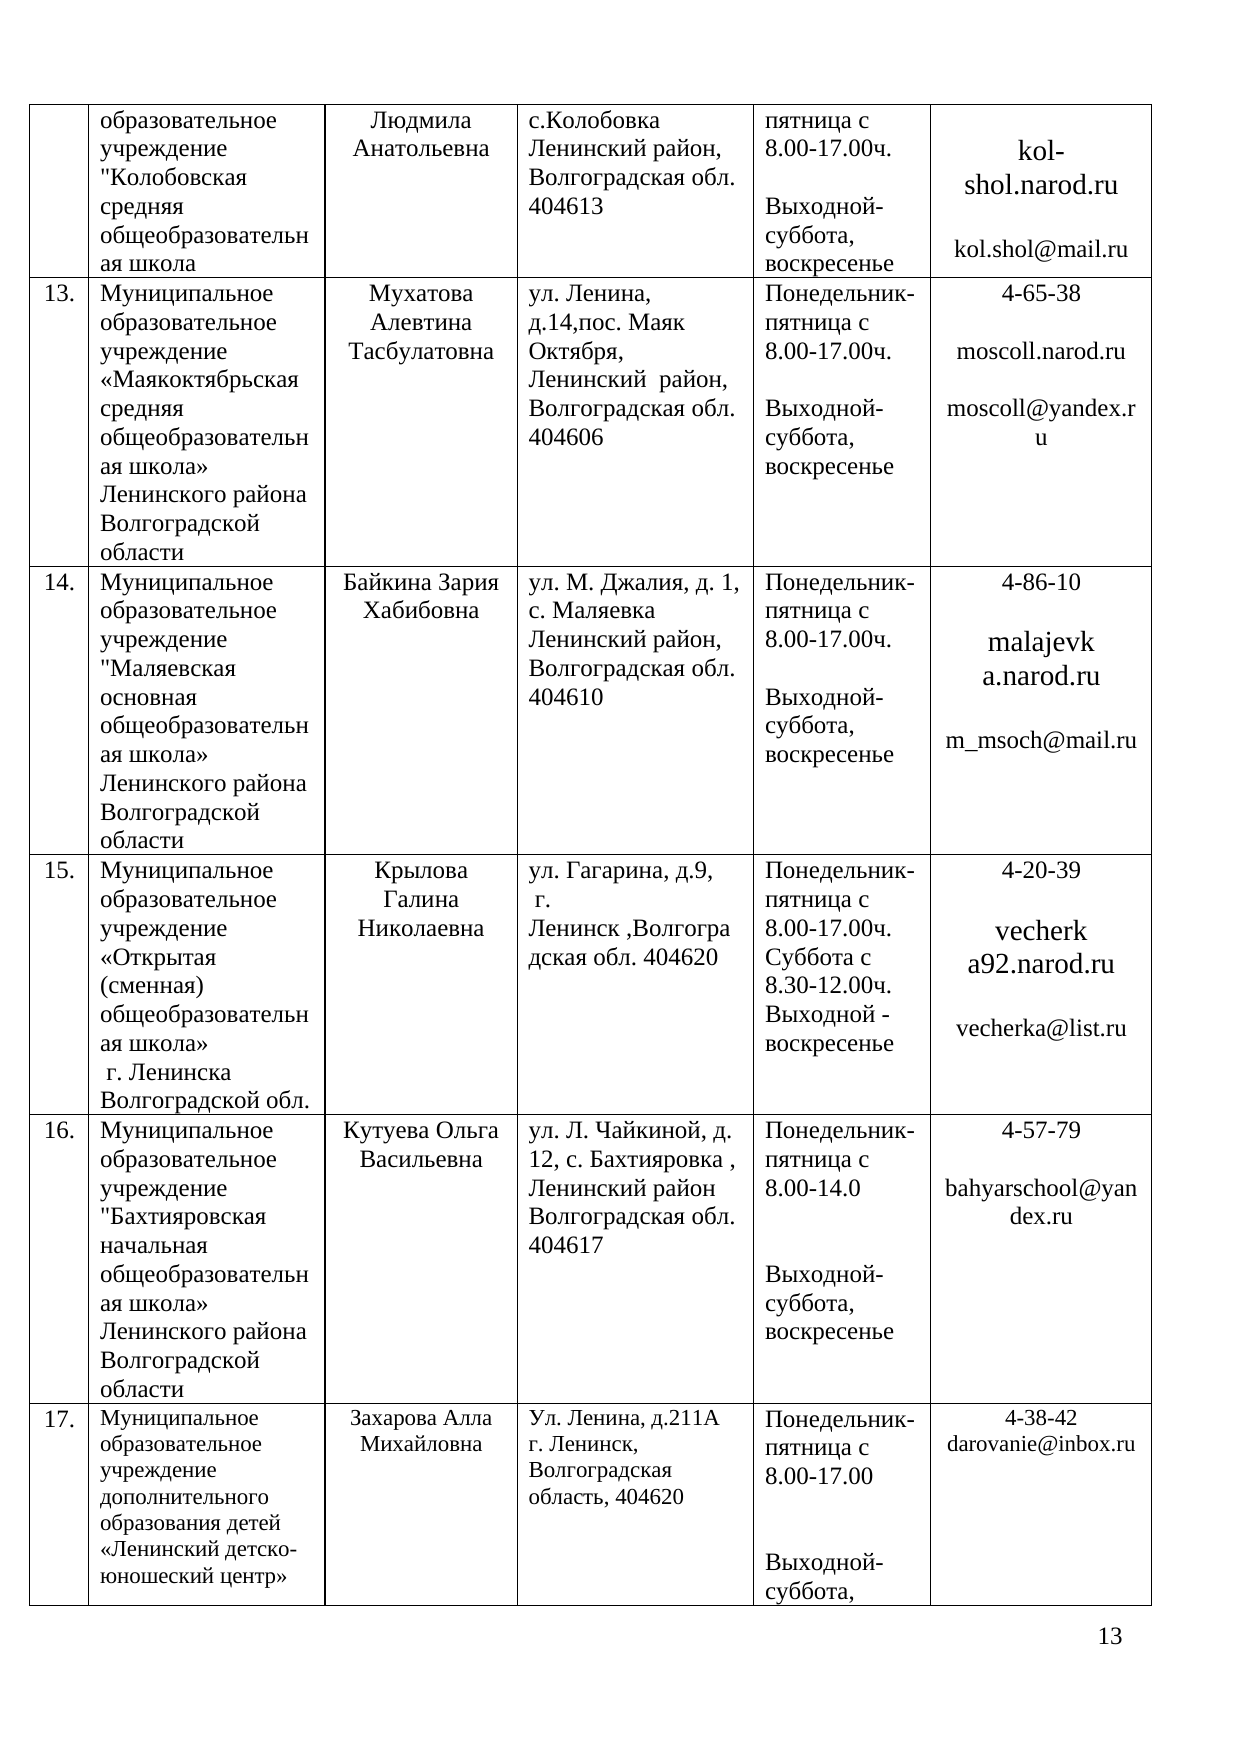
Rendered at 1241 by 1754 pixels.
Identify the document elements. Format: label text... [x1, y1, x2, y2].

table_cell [89, 105, 324, 277]
table_cell Муниципальное образовательное учреждение «Открытая (сменная) общеобразовательная школа» г. Ленинска Волгоградской обл. [89, 855, 324, 1114]
table_cell Кутуева Ольга Васильевна [326, 1115, 517, 1403]
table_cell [326, 105, 517, 277]
table_cell [30, 567, 88, 854]
table_cell Мухатова Алевтина Тасбулатовна [326, 278, 517, 566]
table_cell ул. Гагарина, д.9, г. Ленинск ,Волгоградская обл. 404620 [518, 855, 753, 1114]
table_cell Муниципальное образовательное учреждение "Бахтияровская начальная общеобразовательная школа» Ленинского района Волгоградской области [89, 1115, 324, 1403]
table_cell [326, 1404, 517, 1605]
table_cell ул. Ленина, д.14,пос. Маяк Октября, Ленинский район, Волгоградская обл. 404606 [518, 278, 753, 566]
table_cell ул. Л. Чайкиной, д. 12, с. Бахтияровка , Ленинский район Волгоградская обл. 404617 [518, 1115, 753, 1403]
table_cell Крылова Галина Николаевна [326, 855, 517, 1114]
table_cell Понедельник-пятница с 8.00-17.00ч. Выходной- суббота, воскресенье [754, 567, 930, 854]
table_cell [931, 1404, 1151, 1605]
table_cell Понедельник-пятница с 8.00-17.00ч. Суббота с 8.30-12.00ч. Выходной - воскресенье [754, 855, 930, 1114]
table_cell ул. М. Джалия, д. 1, с. Маляевка Ленинский район, Волгоградская обл. 404610 [518, 567, 753, 854]
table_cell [518, 105, 753, 277]
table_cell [89, 1404, 324, 1605]
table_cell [754, 105, 930, 277]
table_cell 4-20-39 vecherka92.narod.ru vecherka@list.ru [931, 855, 1151, 1114]
table_cell Понедельник-пятница с 8.00-17.00ч. Выходной- суббота, воскресенье [754, 278, 930, 566]
table_cell 4-65-38 moscoll.narod.ru moscoll@yandex.ru [931, 278, 1151, 566]
table_cell Понедельник- пятница с 8.00-14.0 Выходной- суббота, воскресенье [754, 1115, 930, 1403]
table_cell [30, 855, 88, 1114]
table_cell Муниципальное образовательное учреждение «Маякоктябрьская средняя общеобразовательная школа» Ленинского района Волгоградской области [89, 278, 324, 566]
table_cell Байкина Зария Хабибовна [326, 567, 517, 854]
table_cell [30, 278, 88, 566]
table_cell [754, 1404, 930, 1605]
table_cell [30, 105, 88, 277]
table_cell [931, 105, 1151, 277]
table_cell [30, 1404, 88, 1605]
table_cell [518, 1404, 753, 1605]
table_cell 4-57-79 bahyarschool@yandex.ru [931, 1115, 1151, 1403]
table_cell 4-86-10 malajevka.narod.ru m_msoch@mail.ru [931, 567, 1151, 854]
table_cell Муниципальное образовательное учреждение "Маляевская основная общеобразовательная школа» Ленинского района Волгоградской области [89, 567, 324, 854]
table_cell [30, 1115, 88, 1403]
